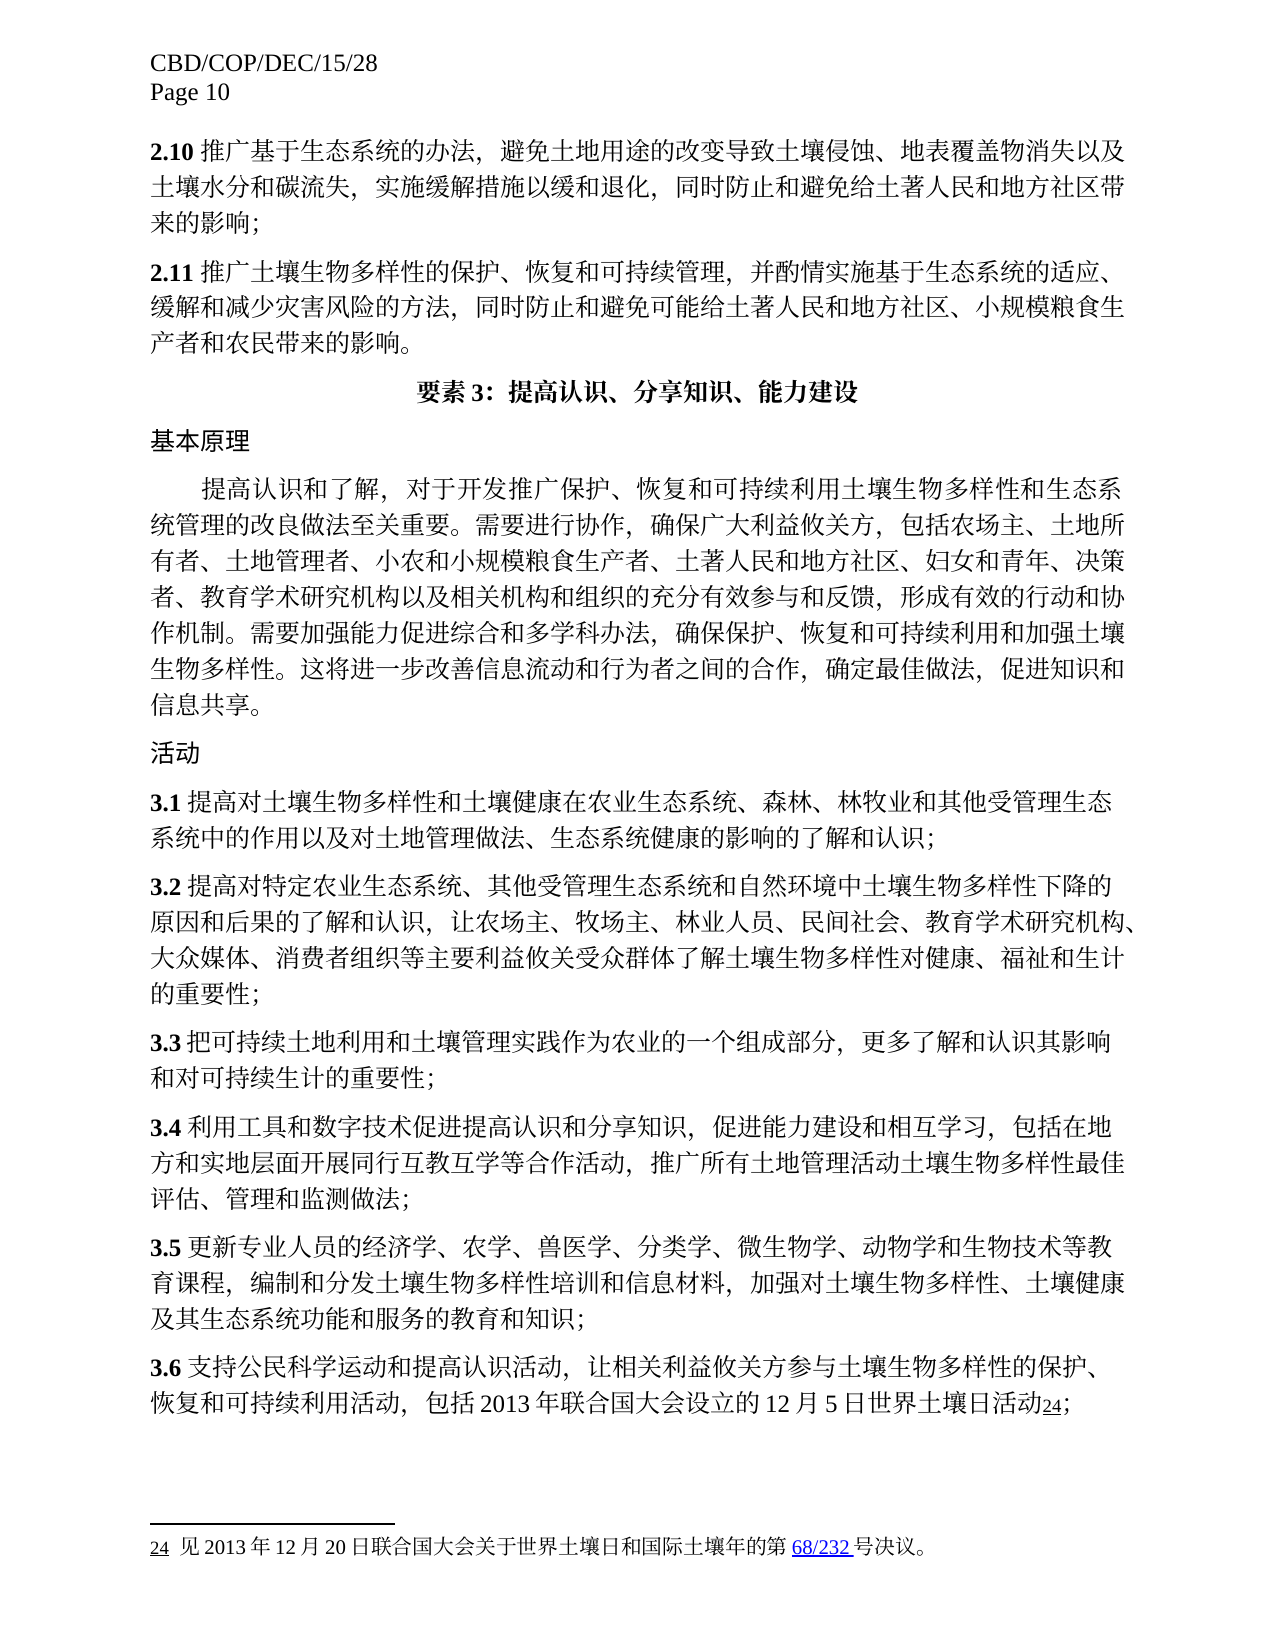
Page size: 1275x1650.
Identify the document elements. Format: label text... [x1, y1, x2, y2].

text 2.10 推广基于生态系统的办法，避免土地用途的改变导致土壤侵蚀、地表覆盖物消失以及土壤水分和碳流失，实施缓解措施以缓和退化，同时防止和避免给土著人民和地方社区带来的影响； [150, 132, 1125, 240]
text 基本原理 [150, 421, 1125, 457]
text 3.1 提高对土壤生物多样性和土壤健康在农业生态系统、森林、林牧业和其他受管理生态系统中的作用以及对土地管理做法、生态系统健康的影响的了解和认识； [150, 782, 1125, 854]
text 活动 [150, 734, 1125, 770]
text 2.11 推广土壤生物多样性的保护、恢复和可持续管理，并酌情实施基于生态系统的适应、缓解和减少灾害风险的方法，同时防止和避免可能给土著人民和地方社区、小规模粮食生产者和农民带来的影响。 [150, 252, 1125, 360]
text 提高认识和了解，对于开发推广保护、恢复和可持续利用土壤生物多样性和生态系统管理的改良做法至关重要。需要进行协作，确保广大利益攸关方，包括农场主、土地所有者、土地管理者、小农和小规模粮食生产者、土著人民和地方社区、妇女和青年、决策者、教育学术研究机构以及相关机构和组织的充分有效参与和反馈，形成有效的行动和协作机制。需要加强能力促进综合和多学科办法，确保保护、恢复和可持续利用和加强土壤生物多样性。这将进一步改善信息流动和行为者之间的合作，确定最佳做法，促进知识和信息共享。 [150, 470, 1125, 721]
text 3.5 更新专业人员的经济学、农学、兽医学、分类学、微生物学、动物学和生物技术等教育课程，编制和分发土壤生物多样性培训和信息材料，加强对土壤生物多样性、土壤健康及其生态系统功能和服务的教育和知识； [150, 1228, 1125, 1336]
text 3.6 支持公民科学运动和提高认识活动，让相关利益攸关方参与土壤生物多样性的保护、恢复和可持续利用活动，包括2013年联合国大会设立的12月5日世界土壤日活动； [150, 1348, 1125, 1420]
text 3.2 提高对特定农业生态系统、其他受管理生态系统和自然环境中土壤生物多样性下降的原因和后果的了解和认识，让农场主、牧场主、林业人员、民间社会、教育学术研究机构、大众媒体、消费者组织等主要利益攸关受众群体了解土壤生物多样性对健康、福祉和生计的重要性； [150, 867, 1125, 1011]
text 3.3把可持续土地利用和土壤管理实践作为农业的一个组成部分，更多了解和认识其影响和对可持续生计的重要性； [150, 1023, 1125, 1095]
text 3.4 利用工具和数字技术促进提高认识和分享知识，促进能力建设和相互学习，包括在地方和实地层面开展同行互教互学等合作活动，推广所有土地管理活动土壤生物多样性最佳评估、管理和监测做法； [150, 1107, 1125, 1215]
text 要素3：提高认识、分享知识、能力建设 [150, 372, 1125, 408]
